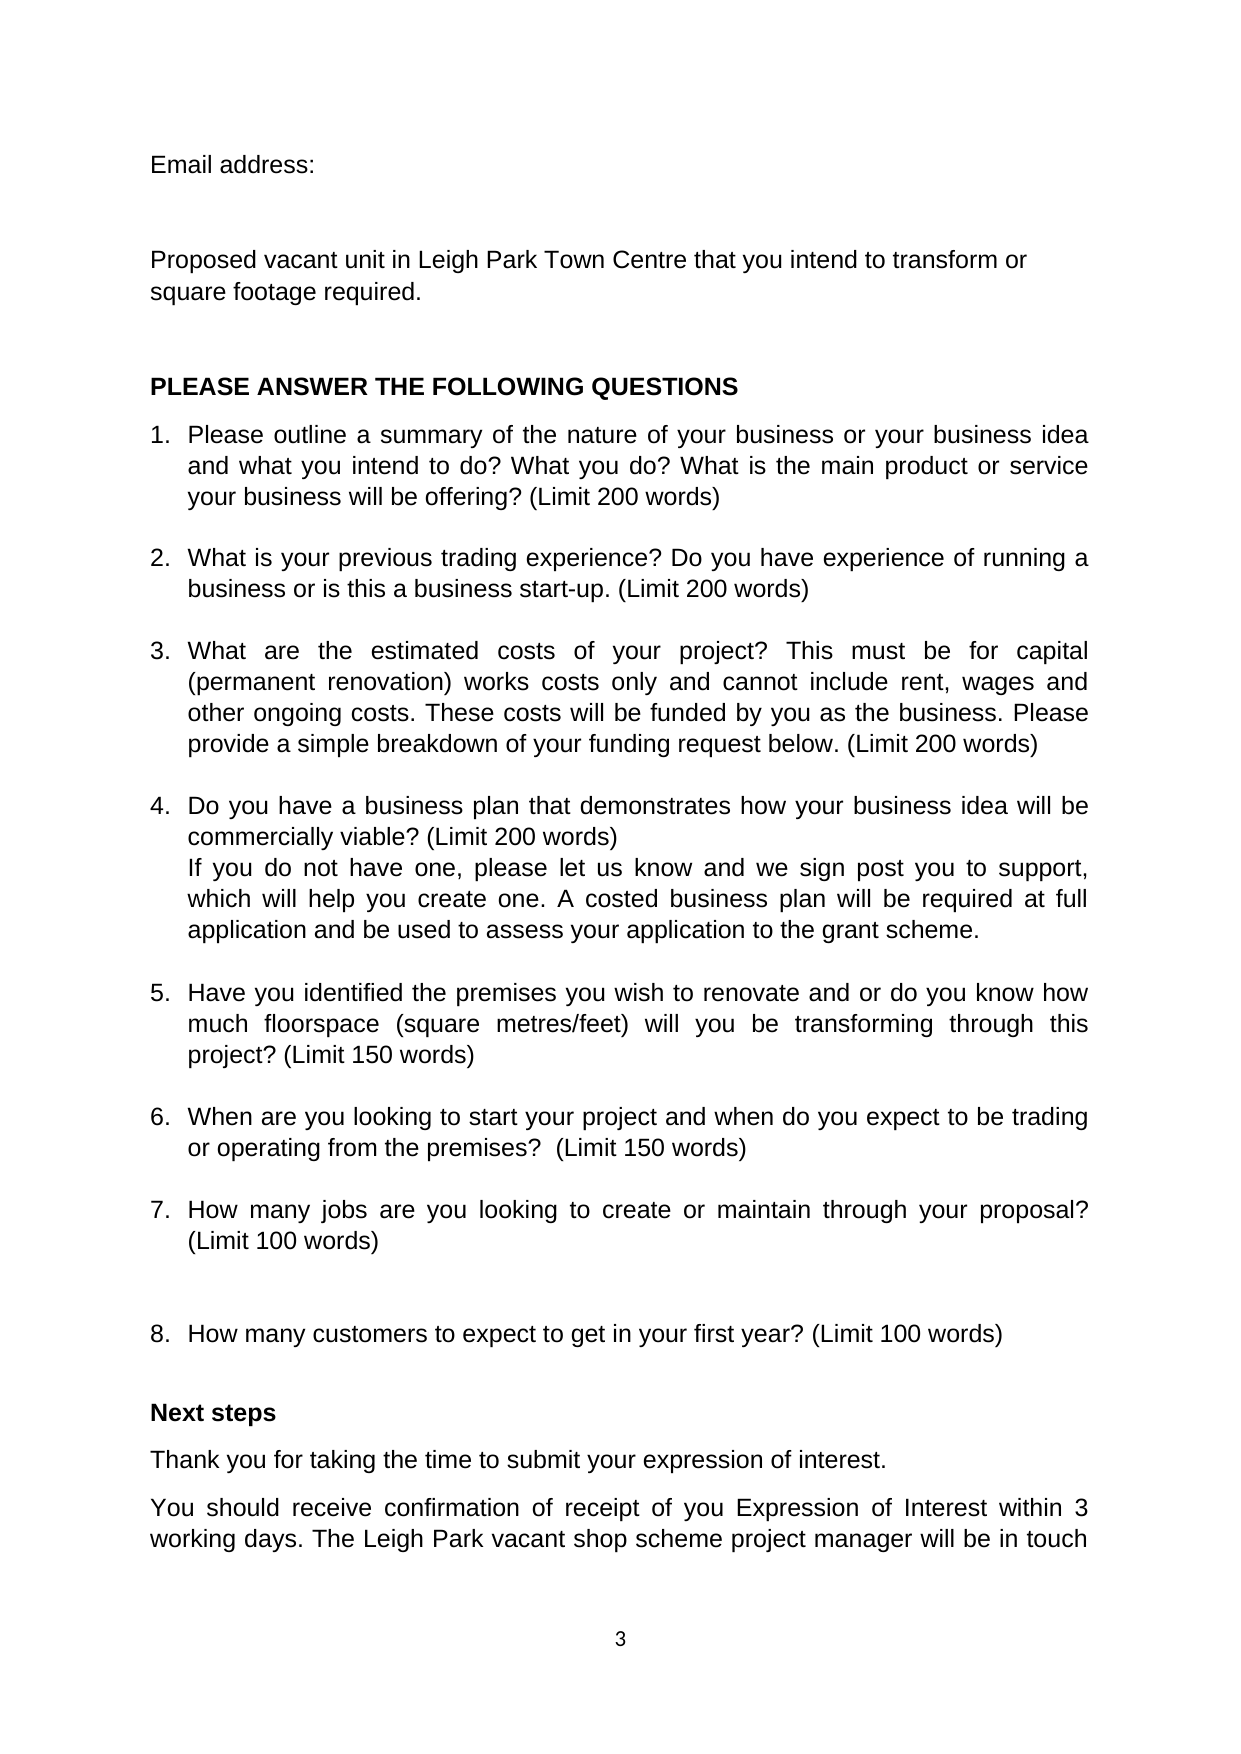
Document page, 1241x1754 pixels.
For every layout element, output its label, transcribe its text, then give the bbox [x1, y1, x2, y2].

text Email address: [150, 150, 1090, 179]
list Please outline a summary of the nature of your business or your business idea and what you intend to do? What you do? What is the main product or service your business will be offering? (Limit 200 words) [150, 419, 1090, 510]
list What is your previous trading experience? Do you have experience of running a business or is this a business start-up. (Limit 200 words) [150, 543, 1090, 603]
list If you do not have one, please let us know and we sign post you to support, which will help you create one. A costed business plan will be required at full application and be used to assess your application to the grant scheme. [187, 853, 1090, 944]
text Proposed vacant unit in Leigh Park Town Centre that you intend to transform or square footage required. [150, 245, 1090, 305]
text PLEASE ANSWER THE FOLLOWING QUESTIONS [150, 372, 1090, 401]
list Do you have a business plan that demonstrates how your business idea will be commercially viable? (Limit 200 words) [150, 791, 1090, 851]
list What are the estimated costs of your project? This must be for capital (permanent renovation) works costs only and cannot include rent, wages and other ongoing costs. These costs will be funded by you as the business. Please provide a simple breakdown of your funding request below. (Limit 200 words) [150, 636, 1090, 758]
text Thank you for taking the time to submit your expression of interest. [150, 1446, 1090, 1474]
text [150, 1493, 1090, 1553]
list When are you looking to start your project and when do you expect to be trading or operating from the premises? (Limit 150 words) [150, 1102, 1090, 1162]
text Next steps [150, 1398, 1090, 1427]
list How many jobs are you looking to create or maintain through your proposal? (Limit 100 words) [150, 1195, 1090, 1255]
list Have you identified the premises you wish to renovate and or do you know how much floorspace (square metres/feet) will you be transforming through this project? (Limit 150 words) [150, 978, 1090, 1068]
list How many customers to expect to get in your first year? (Limit 100 words) [150, 1319, 1090, 1348]
